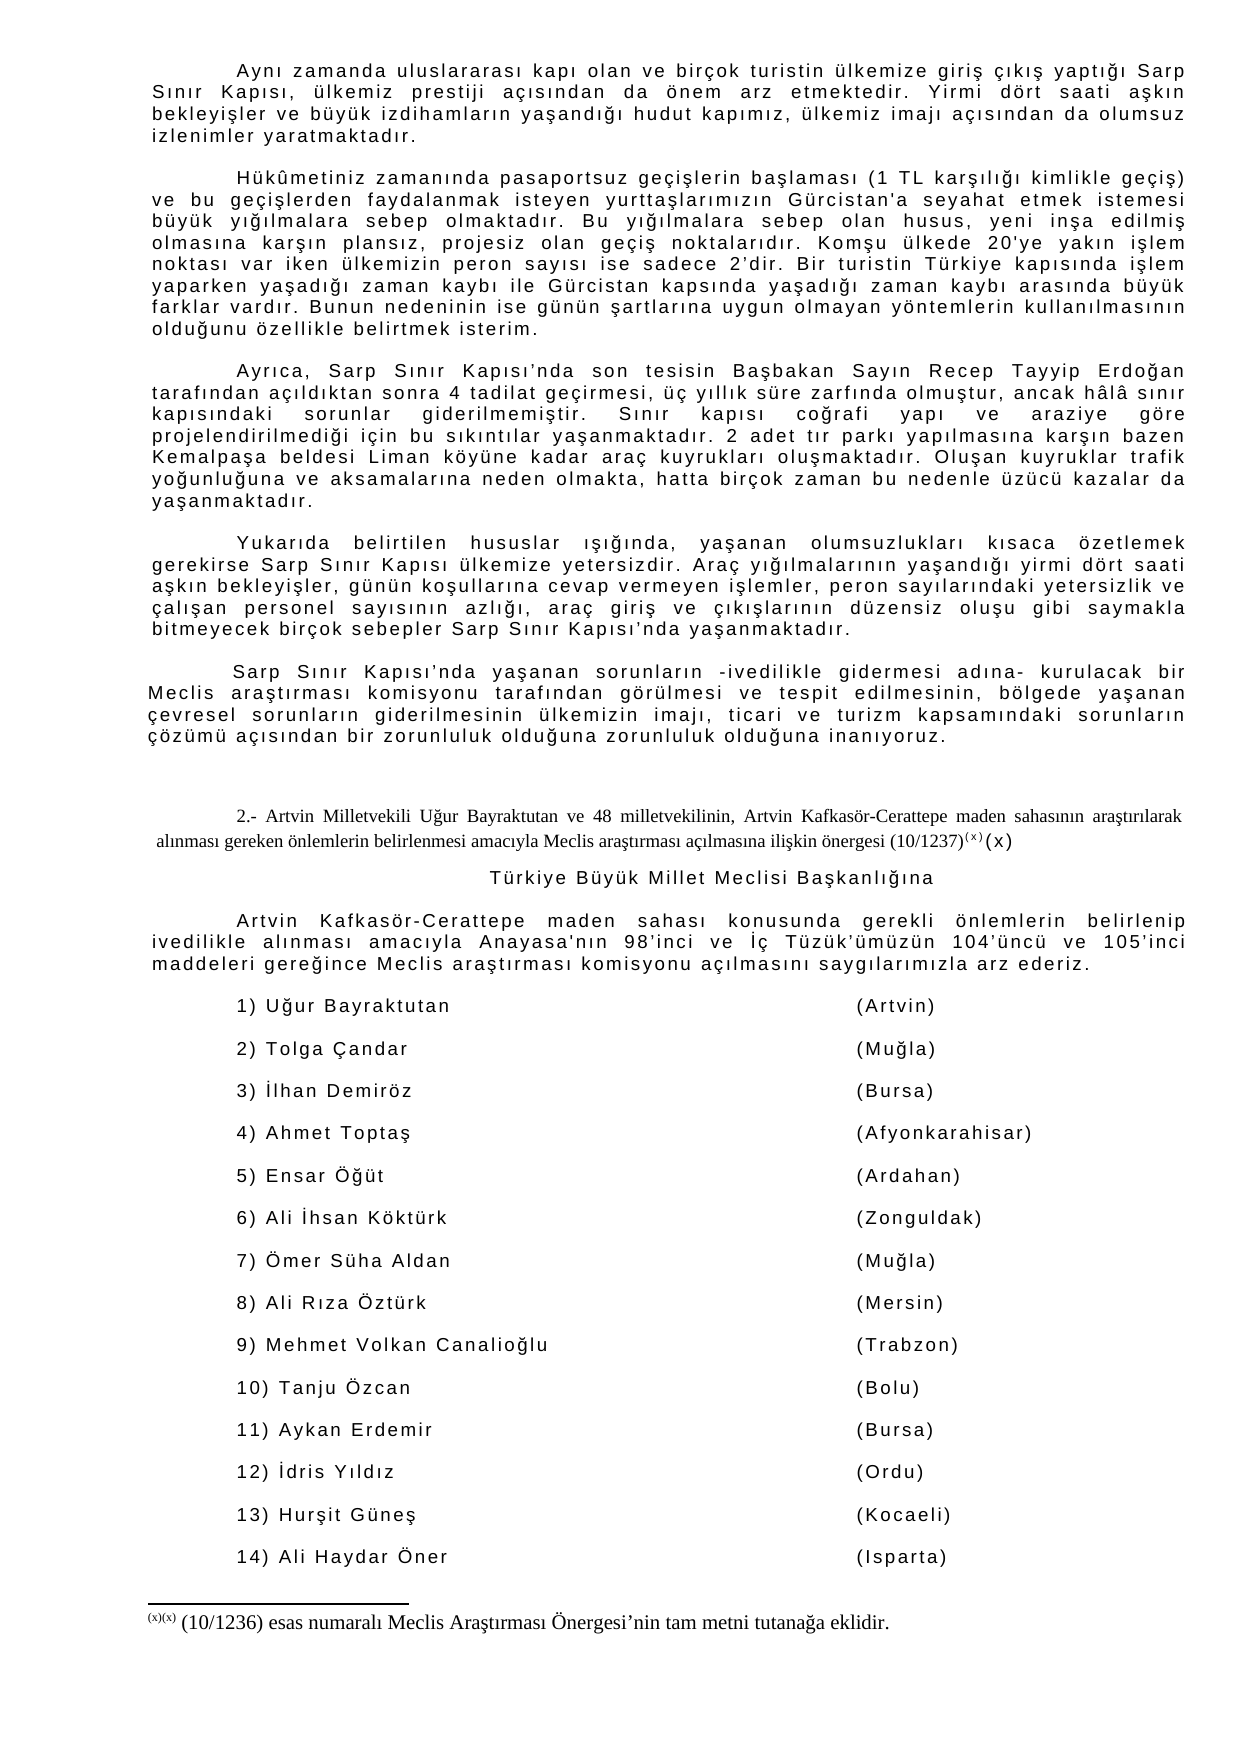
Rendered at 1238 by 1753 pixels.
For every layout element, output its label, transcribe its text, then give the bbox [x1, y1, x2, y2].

text 3) İlhan Demiröz (Bursa) [152, 1080, 1186, 1101]
text Sarp Sınır Kapısı’nda yaşanan sorunların -ivedilikle gidermesi adına- kurulacak bir Meclis araştırması komisyonu tarafından görülmesi ve tespit edilmesinin, bölgede yaşanan çevresel sorunların giderilmesinin ülkemizin imajı, ticari ve turizm kapsamındaki sorunların çözümü açısından bir zorunluluk olduğuna zorunluluk olduğuna inanıyoruz. [148, 661, 1186, 747]
text 6) Ali İhsan Köktürk (Zonguldak) [152, 1207, 1186, 1228]
text Artvin Kafkasör-Cerattepe maden sahası konusunda gerekli önlemlerin belirlenip ivedilikle alınması amacıyla Anayasa'nın 98’inci ve İç Tüzük’ümüzün 104’üncü ve 105’inci maddeleri gereğince Meclis araştırması komisyonu açılmasını saygılarımızla arz ederiz. [152, 909, 1186, 974]
text 5) Ensar Öğüt (Ardahan) [152, 1164, 1186, 1186]
text 14) Ali Haydar Öner (Isparta) [152, 1546, 1186, 1568]
text Türkiye Büyük Millet Meclisi Başkanlığına [152, 867, 1186, 889]
text Ayrıca, Sarp Sınır Kapısı’nda son tesisin Başbakan Sayın Recep Tayyip Erdoğan tarafından açıldıktan sonra 4 tadilat geçirmesi, üç yıllık süre zarfında olmuştur, ancak hâlâ sınır kapısındaki sorunlar giderilmemiştir. Sınır kapısı coğrafi yapı ve araziye göre projelendirilmediği için bu sıkıntılar yaşanmaktadır. 2 adet tır parkı yapılmasına karşın bazen Kemalpaşa beldesi Liman köyüne kadar araç kuyrukları oluşmaktadır. Oluşan kuyruklar trafik yoğunluğuna ve aksamalarına neden olmakta, hatta birçok zaman bu nedenle üzücü kazalar da yaşanmaktadır. [152, 360, 1186, 511]
text 1) Uğur Bayraktutan (Artvin) [152, 995, 1186, 1017]
text 13) Hurşit Güneş (Kocaeli) [152, 1504, 1186, 1525]
text 4) Ahmet Toptaş (Afyonkarahisar) [152, 1122, 1186, 1144]
text Aynı zamanda uluslararası kapı olan ve birçok turistin ülkemize giriş çıkış yaptığı Sarp Sınır Kapısı, ülkemiz prestiji açısından da önem arz etmektedir. Yirmi dört saati aşkın bekleyişler ve büyük izdihamların yaşandığı hudut kapımız, ülkemiz imajı açısından da olumsuz izlenimler yaratmaktadır. [152, 60, 1186, 146]
text 9) Mehmet Volkan Canalioğlu (Trabzon) [152, 1334, 1186, 1356]
text 12) İdris Yıldız (Ordu) [152, 1461, 1186, 1483]
text 11) Aykan Erdemir (Bursa) [152, 1419, 1186, 1441]
text Hükûmetiniz zamanında pasaportsuz geçişlerin başlaması (1 TL karşılığı kimlikle geçiş) ve bu geçişlerden faydalanmak isteyen yurttaşlarımızın Gürcistan'a seyahat etmek istemesi büyük yığılmalara sebep olmaktadır. Bu yığılmalara sebep olan husus, yeni inşa edilmiş olmasına karşın plansız, projesiz olan geçiş noktalarıdır. Komşu ülkede 20'ye yakın işlem noktası var iken ülkemizin peron sayısı ise sadece 2’dir. Bir turistin Türkiye kapısında işlem yaparken yaşadığı zaman kaybı ile Gürcistan kapsında yaşadığı zaman kaybı arasında büyük farklar vardır. Bunun nedeninin ise günün şartlarına uygun olmayan yöntemlerin kullanılmasının olduğunu özellikle belirtmek isterim. [152, 167, 1186, 339]
text 10) Tanju Özcan (Bolu) [152, 1377, 1186, 1398]
text 7) Ömer Süha Aldan (Muğla) [152, 1249, 1186, 1271]
text 2) Tolga Çandar (Muğla) [152, 1037, 1186, 1059]
text Yukarıda belirtilen hususlar ışığında, yaşanan olumsuzlukları kısaca özetlemek gerekirse Sarp Sınır Kapısı ülkemize yetersizdir. Araç yığılmalarının yaşandığı yirmi dört saati aşkın bekleyişler, günün koşullarına cevap vermeyen işlemler, peron sayılarındaki yetersizlik ve çalışan personel sayısının azlığı, araç giriş ve çıkışlarının düzensiz oluşu gibi saymakla bitmeyecek birçok sebepler Sarp Sınır Kapısı’nda yaşanmaktadır. [152, 532, 1186, 640]
text 8) Ali Rıza Öztürk (Mersin) [152, 1292, 1186, 1313]
text 2.- Artvin Milletvekili Uğur Bayraktutan ve 48 milletvekilinin, Artvin Kafkasör-Cerattepe maden sahasının araştırılarak alınması gereken önlemlerin belirlenmesi amacıyla Meclis araştırması açılmasına ilişkin önergesi (10/1237)(x) [156, 805, 1184, 851]
